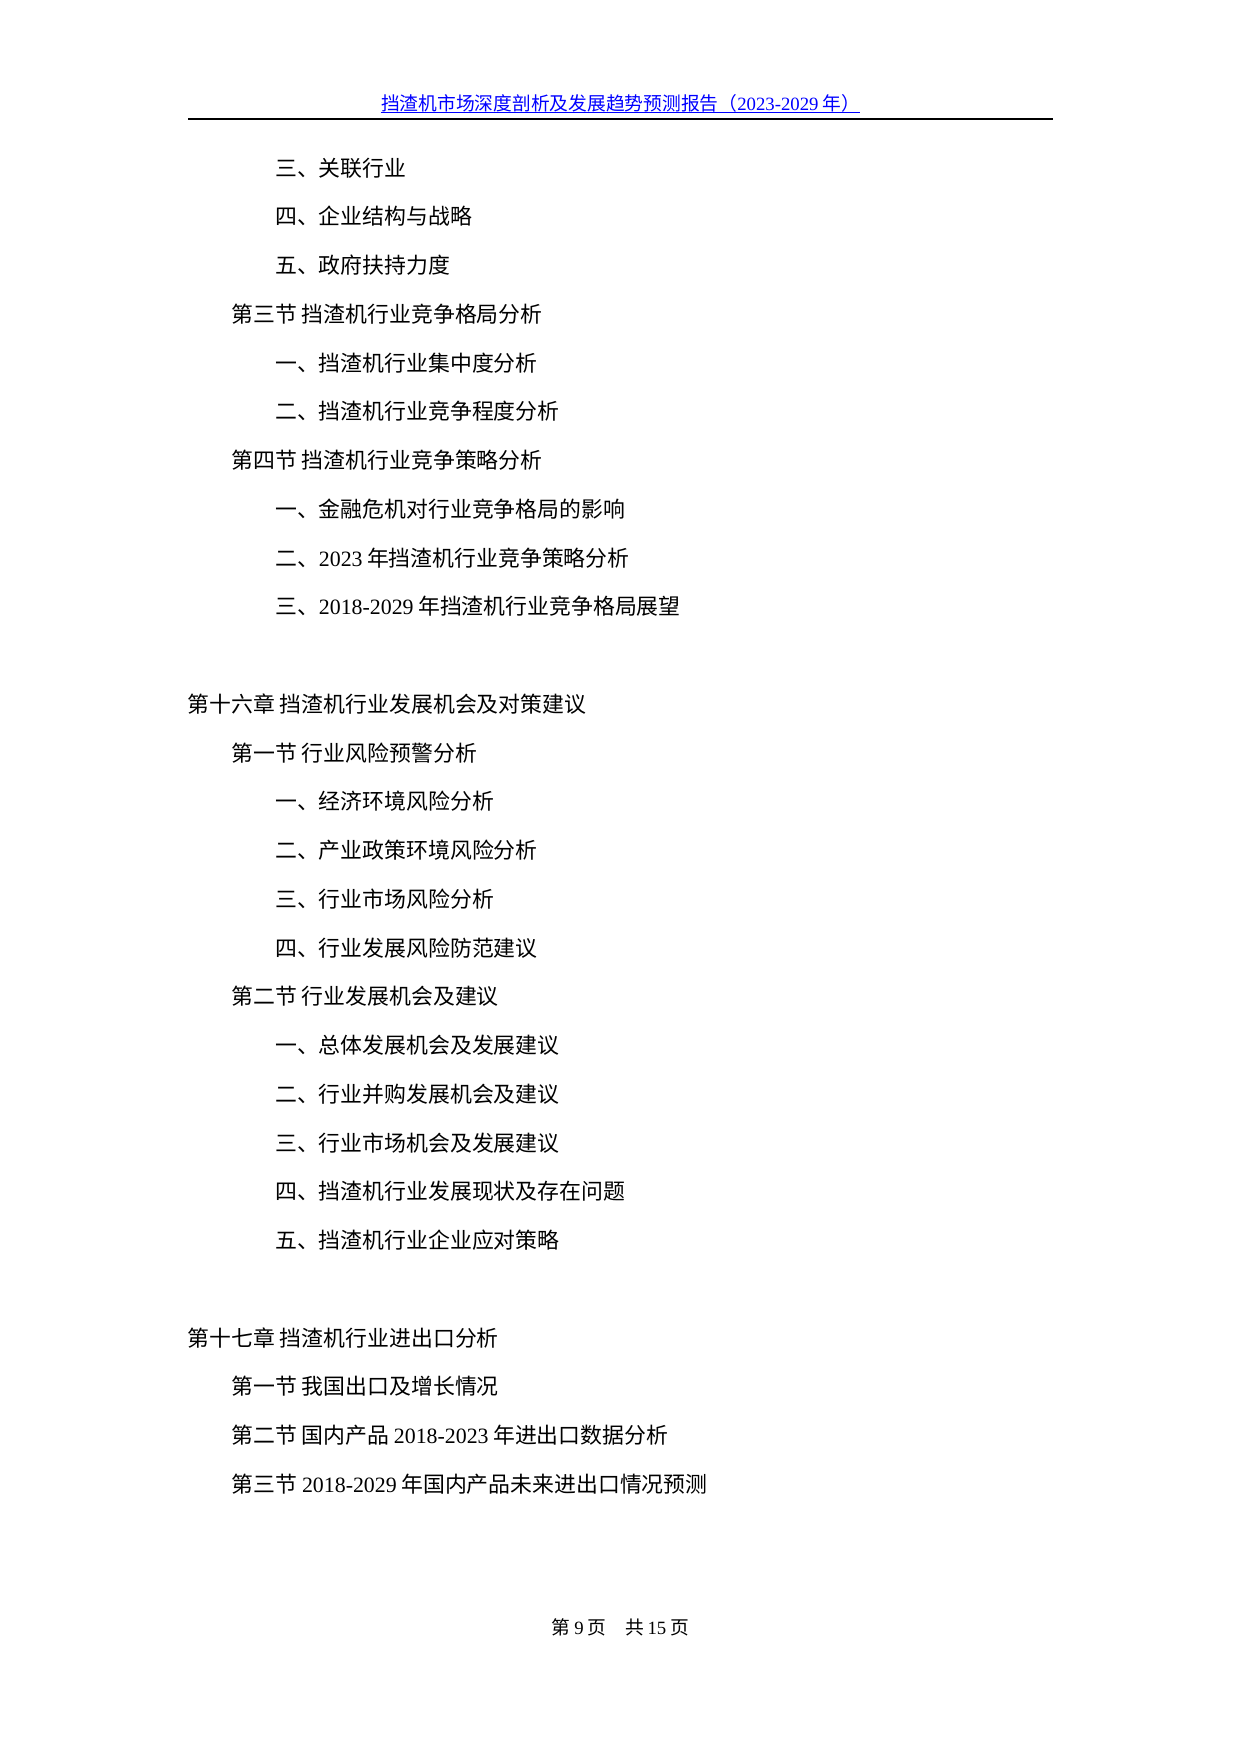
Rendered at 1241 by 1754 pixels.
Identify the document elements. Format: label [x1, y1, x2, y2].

text [187, 150, 1053, 1499]
